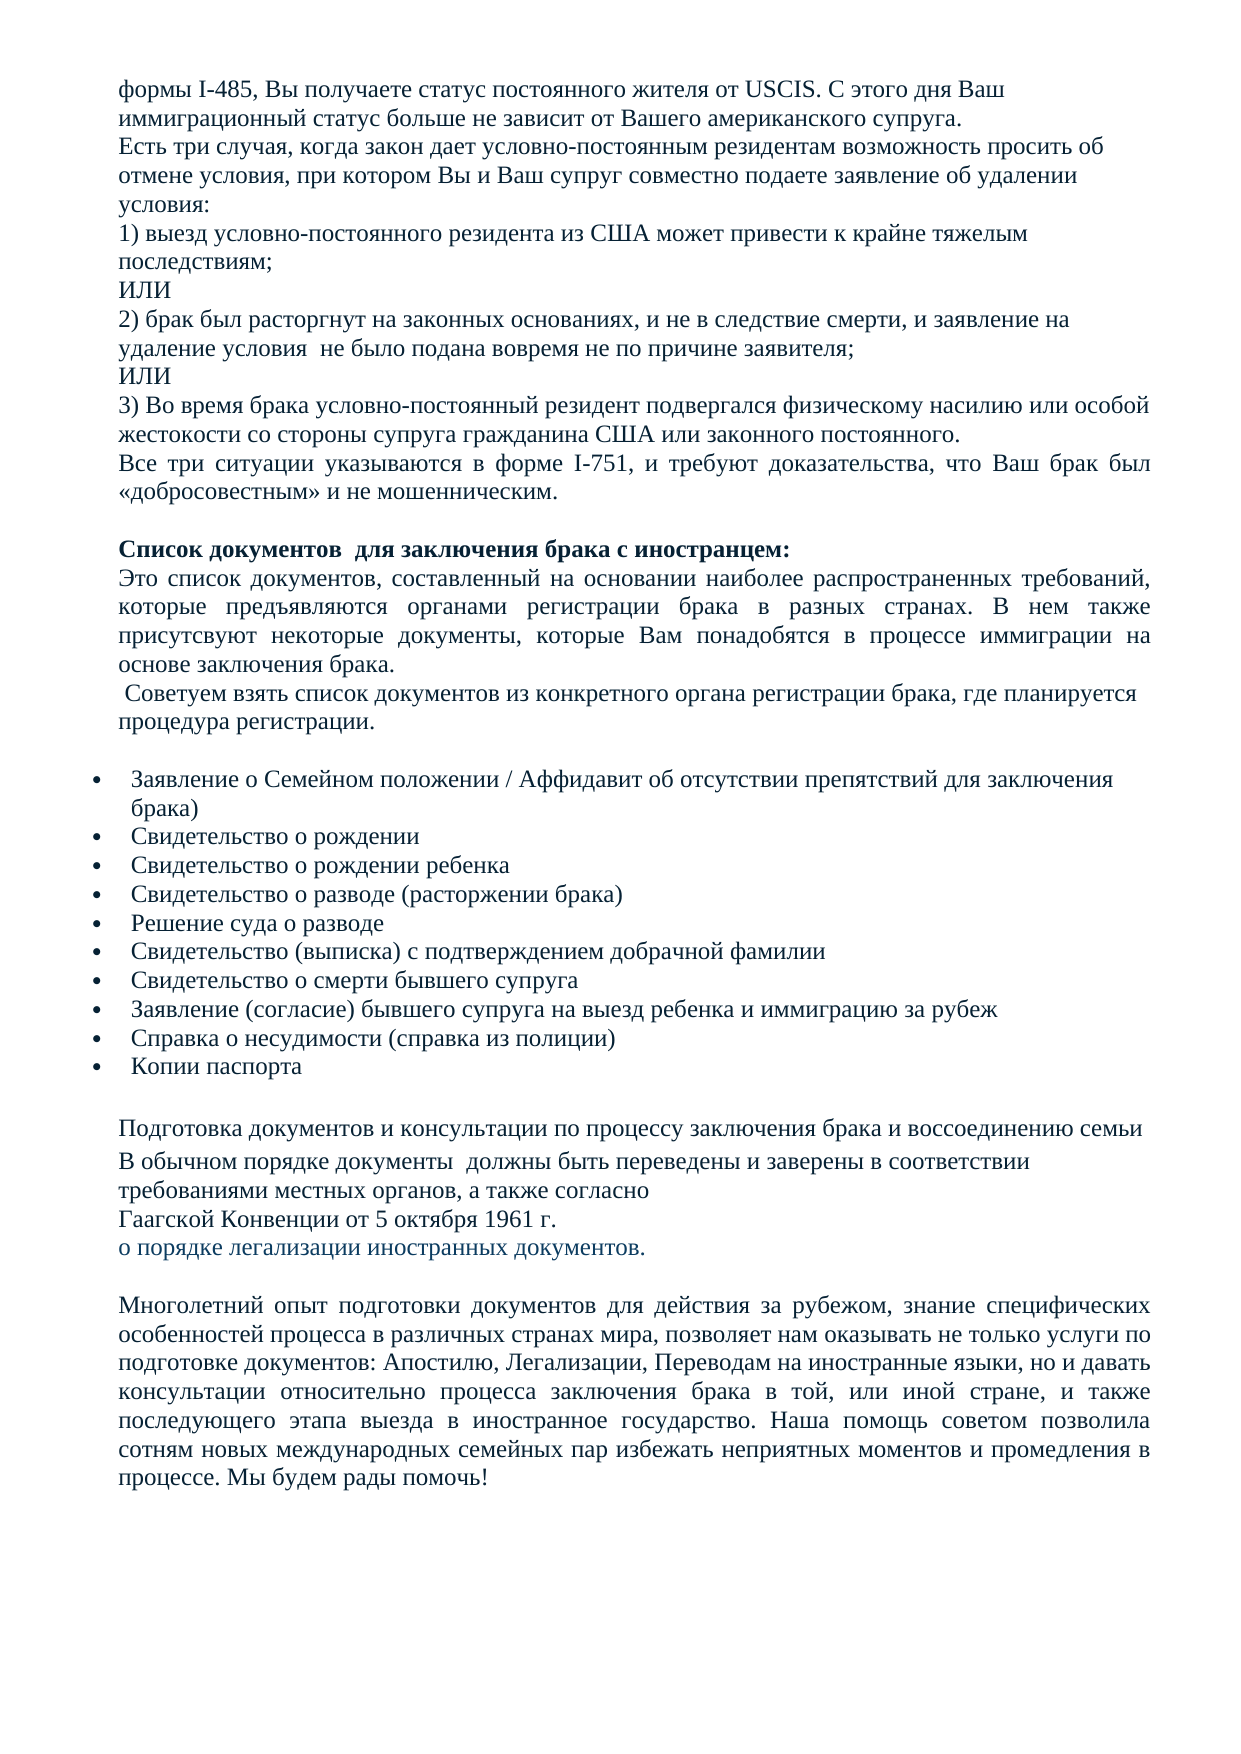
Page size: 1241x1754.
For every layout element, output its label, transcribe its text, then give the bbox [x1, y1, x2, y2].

text Это список документов, составленный на основании наиболее распространенных требований, которые предъявляются органами регистрации брака в разных странах. В нем также присутсвуют некоторые документы, которые Вам понадобятся в процессе иммиграции на основе заключения брака. [118, 563, 1152, 678]
list Заявление (согласие) бывшего супруга на выезд ребенка и иммиграцию за рубеж [93, 994, 1152, 1023]
list Справка о несудимости (справка из полиции) [93, 1023, 1152, 1051]
subtitle о порядке легализации иностранных документов. [118, 1232, 1152, 1261]
list Свидетельство о рождении [93, 821, 1152, 850]
text 1) выезд условно-постоянного резидента из США может привести к крайне тяжелым последствиям; [118, 218, 1152, 275]
subtitle Многолетний опыт подготовки документов для действия за рубежом, знание специфических особенностей процесса в различных странах мира, позволяет нам оказывать не только услуги по подготовке документов: Апостилю, Легализации, Переводам на иностранные языки, но и давать консультации относительно процесса заключения брака в той, или иной стране, и также последующего этапа выезда в иностранное государство. Наша помощь советом позволила сотням новых международных семейных пар избежать неприятных моментов и промедления в процессе. Мы будем рады помочь! [118, 1290, 1152, 1491]
list Свидетельство о рождении ребенка [93, 850, 1152, 879]
subtitle Гаагской Конвенции от 5 октября 1961 г. [118, 1204, 1152, 1232]
list Свидетельство о разводе (расторжении брака) [93, 879, 1152, 908]
text Советуем взять список документов из конкретного органа регистрации брака, где планируется процедура регистрации. [118, 678, 1152, 735]
list Копии паспорта [93, 1051, 1152, 1080]
text Есть три случая, когда закон дает условно-постоянным резидентам возможность просить об отмене условия, при котором Вы и Ваш супруг совместно подаете заявление об удалении условия: [118, 131, 1152, 218]
text 3) Во время брака условно-постоянный резидент подвергался физическому насилию или особой жестокости со стороны супруга гражданина США или законного постоянного. [118, 390, 1152, 448]
text 2) брак был расторгнут на законных основаниях, и не в следствие смерти, и заявление на удаление условия не было подана вовремя не по причине заявителя; [118, 304, 1152, 361]
text Список документов для заключения брака с иностранцем: [118, 534, 1152, 563]
text Все три ситуации указываются в форме I-751, и требуют доказательства, что Ваш брак был «добросовестным» и не мошенническим. [118, 448, 1152, 505]
list Заявление о Семейном положении / Аффидавит об отсутствии препятствий для заключения брака) [93, 764, 1152, 821]
list Свидетельство о смерти бывшего супруга [93, 965, 1152, 994]
text ИЛИ [118, 275, 1152, 304]
text ИЛИ [118, 361, 1152, 390]
list Свидетельство (выписка) с подтверждением добрачной фамилии [93, 936, 1152, 965]
subtitle Подготовка документов и консультации по процессу заключения брака и воссоединению семьи [118, 1113, 1152, 1142]
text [118, 74, 1152, 131]
list Решение суда о разводе [93, 908, 1152, 936]
text В обычном порядке документы должны быть переведены и заверены в соответствии требованиями местных органов, а также согласно [118, 1146, 1152, 1204]
